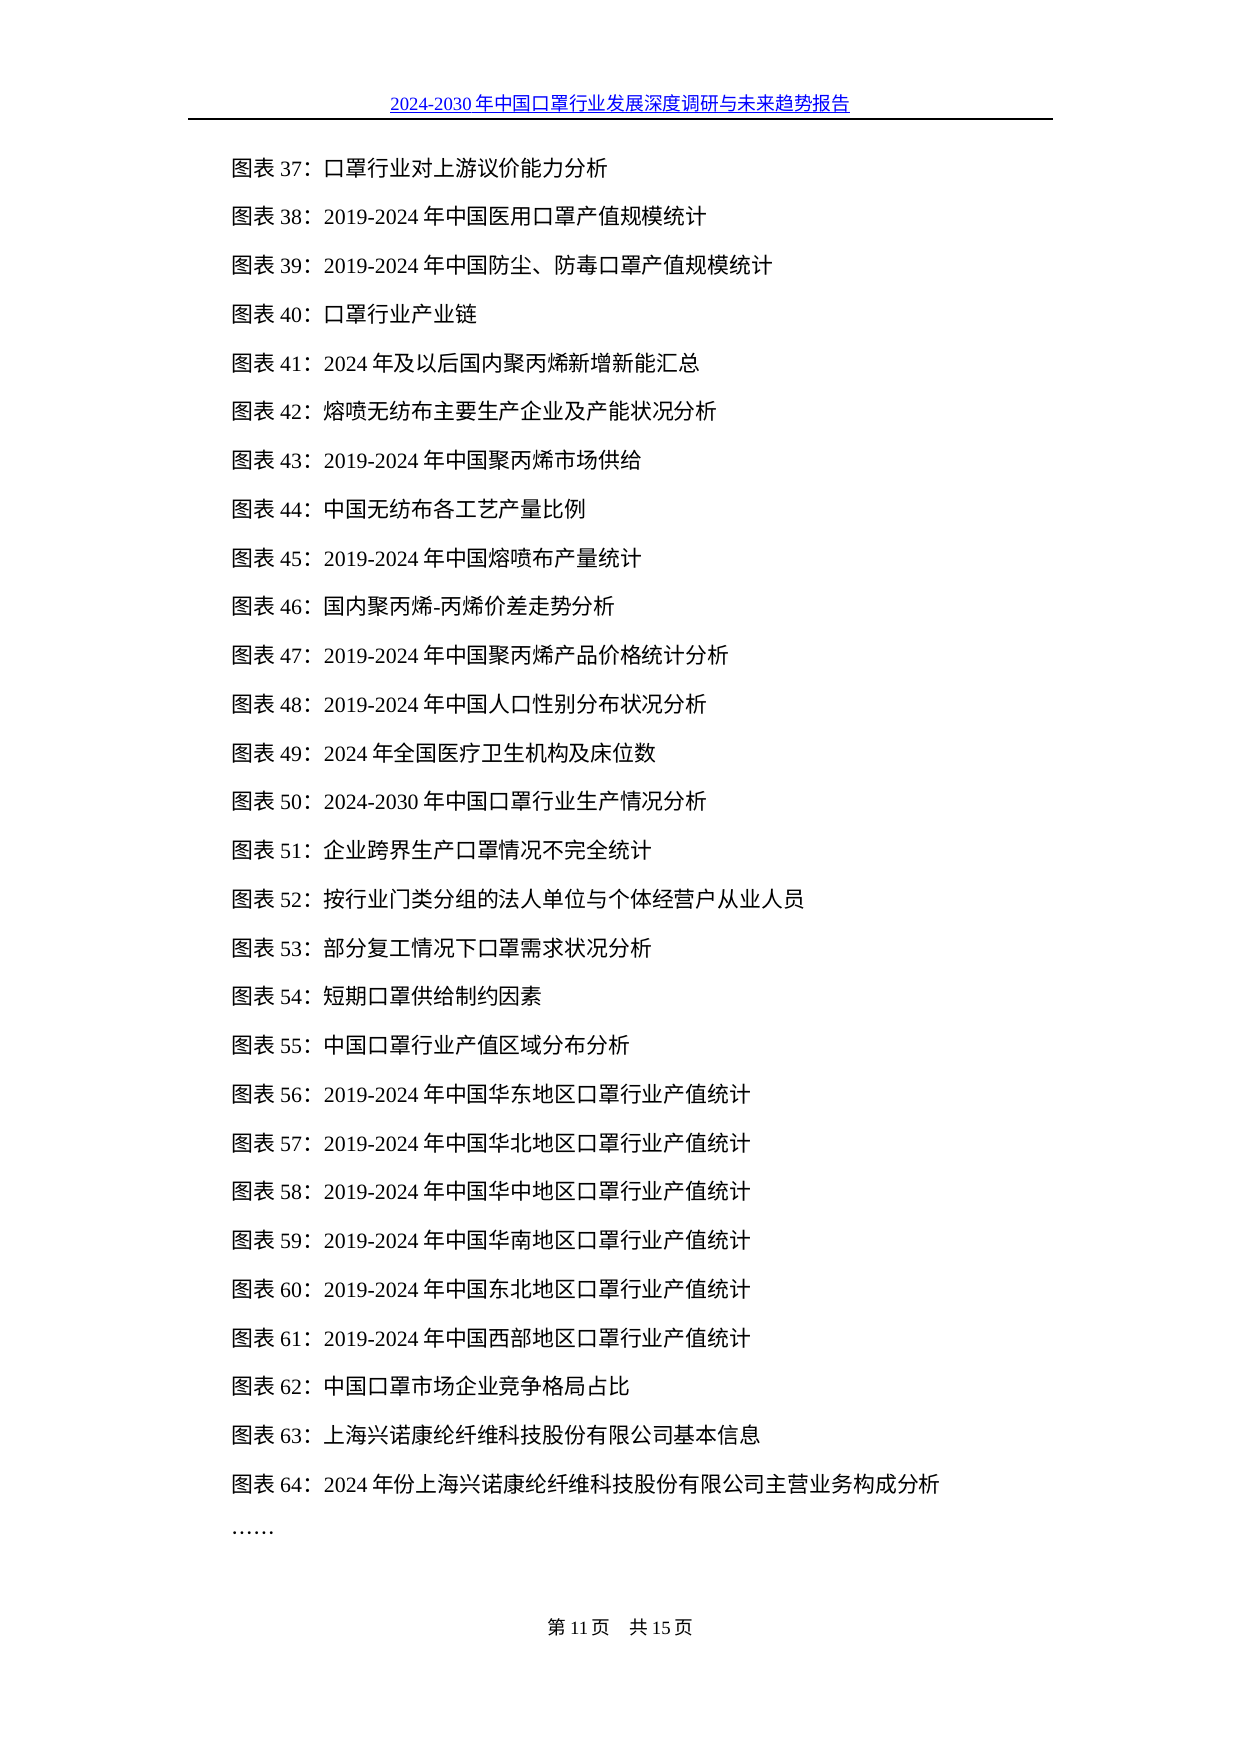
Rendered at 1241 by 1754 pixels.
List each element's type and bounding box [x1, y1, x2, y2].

text [187, 150, 1053, 1548]
